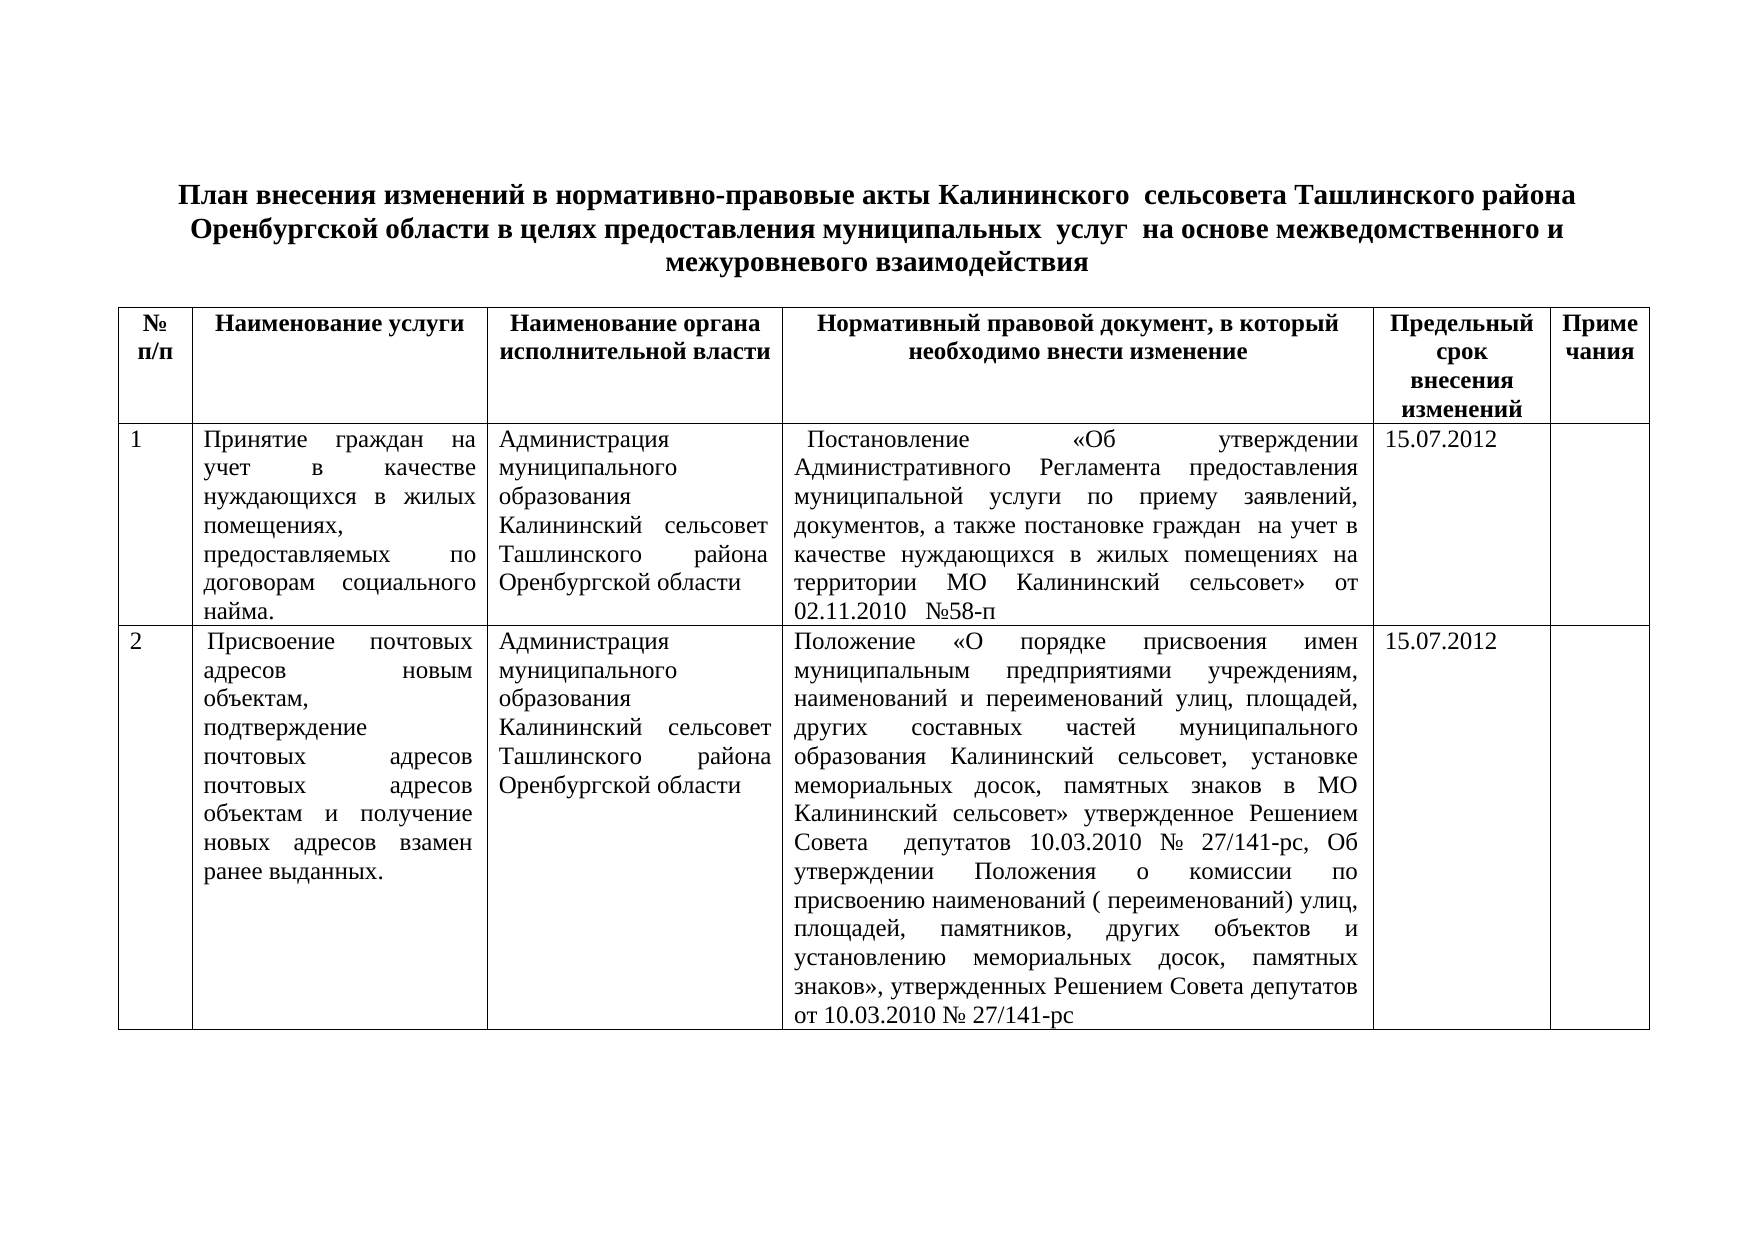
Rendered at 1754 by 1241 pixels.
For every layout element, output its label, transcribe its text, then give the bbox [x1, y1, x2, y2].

table_cell Присвоение почтовых адресов новым объектам, подтверждение почтовых адресов почтовых адресов объектам и получение новых адресов взамен ранее выданных. [193, 626, 487, 1028]
table_header Наименование услуги [193, 308, 487, 423]
table_header Предельный срок внесения изменений [1374, 308, 1550, 423]
table_cell Положение «О порядке присвоения имен муниципальным предприятиями учреждениям, наименований и переименований улиц, площадей, других составных частей муниципального образования Калининский сельсовет, установке мемориальных досок, памятных знаков в МО Калининский сельсовет» утвержденное Решением Совета депутатов 10.03.2010 № 27/141-рс, Об утверждении Положения о комиссии по присвоению наименований ( переименований) улиц, площадей, памятников, других объектов и установлению мемориальных досок, памятных знаков», утвержденных Решением Совета депутатов от 10.03.2010 № 27/141-рс [783, 626, 1373, 1028]
table_cell Принятие граждан на учет в качестве нуждающихся в жилых помещениях, предоставляемых по договорам социального найма. [193, 424, 487, 625]
text План внесения изменений в нормативно-правовые акты Калининского сельсовета Ташлинского района Оренбургской области в целях предоставления муниципальных услуг на основе межведомственного и межуровневого взаимодействия [118, 177, 1636, 278]
table_cell 15.07.2012 [1374, 626, 1550, 1028]
table_header № п/п [119, 308, 192, 423]
table_header Примечания [1551, 308, 1649, 423]
table_cell Постановление «Об утверждении Административного Регламента предоставления муниципальной услуги по приему заявлений, документов, а также постановке граждан на учет в качестве нуждающихся в жилых помещениях на территории МО Калининский сельсовет» от 02.11.2010 №58-п [783, 424, 1373, 625]
table_cell Администрация муниципального образования Калининский сельсовет Ташлинского района Оренбургской области [488, 424, 782, 625]
table_cell [1551, 626, 1649, 1028]
table_cell 2 [119, 626, 192, 1028]
table_cell [1551, 424, 1649, 625]
table_header Нормативный правовой документ, в который необходимо внести изменение [783, 308, 1373, 423]
table_cell 15.07.2012 [1374, 424, 1550, 625]
table_cell 1 [119, 424, 192, 625]
table_header Наименование органа исполнительной власти [488, 308, 782, 423]
table_cell Администрация муниципального образования Калининский сельсовет Ташлинского района Оренбургской области [488, 626, 782, 1028]
